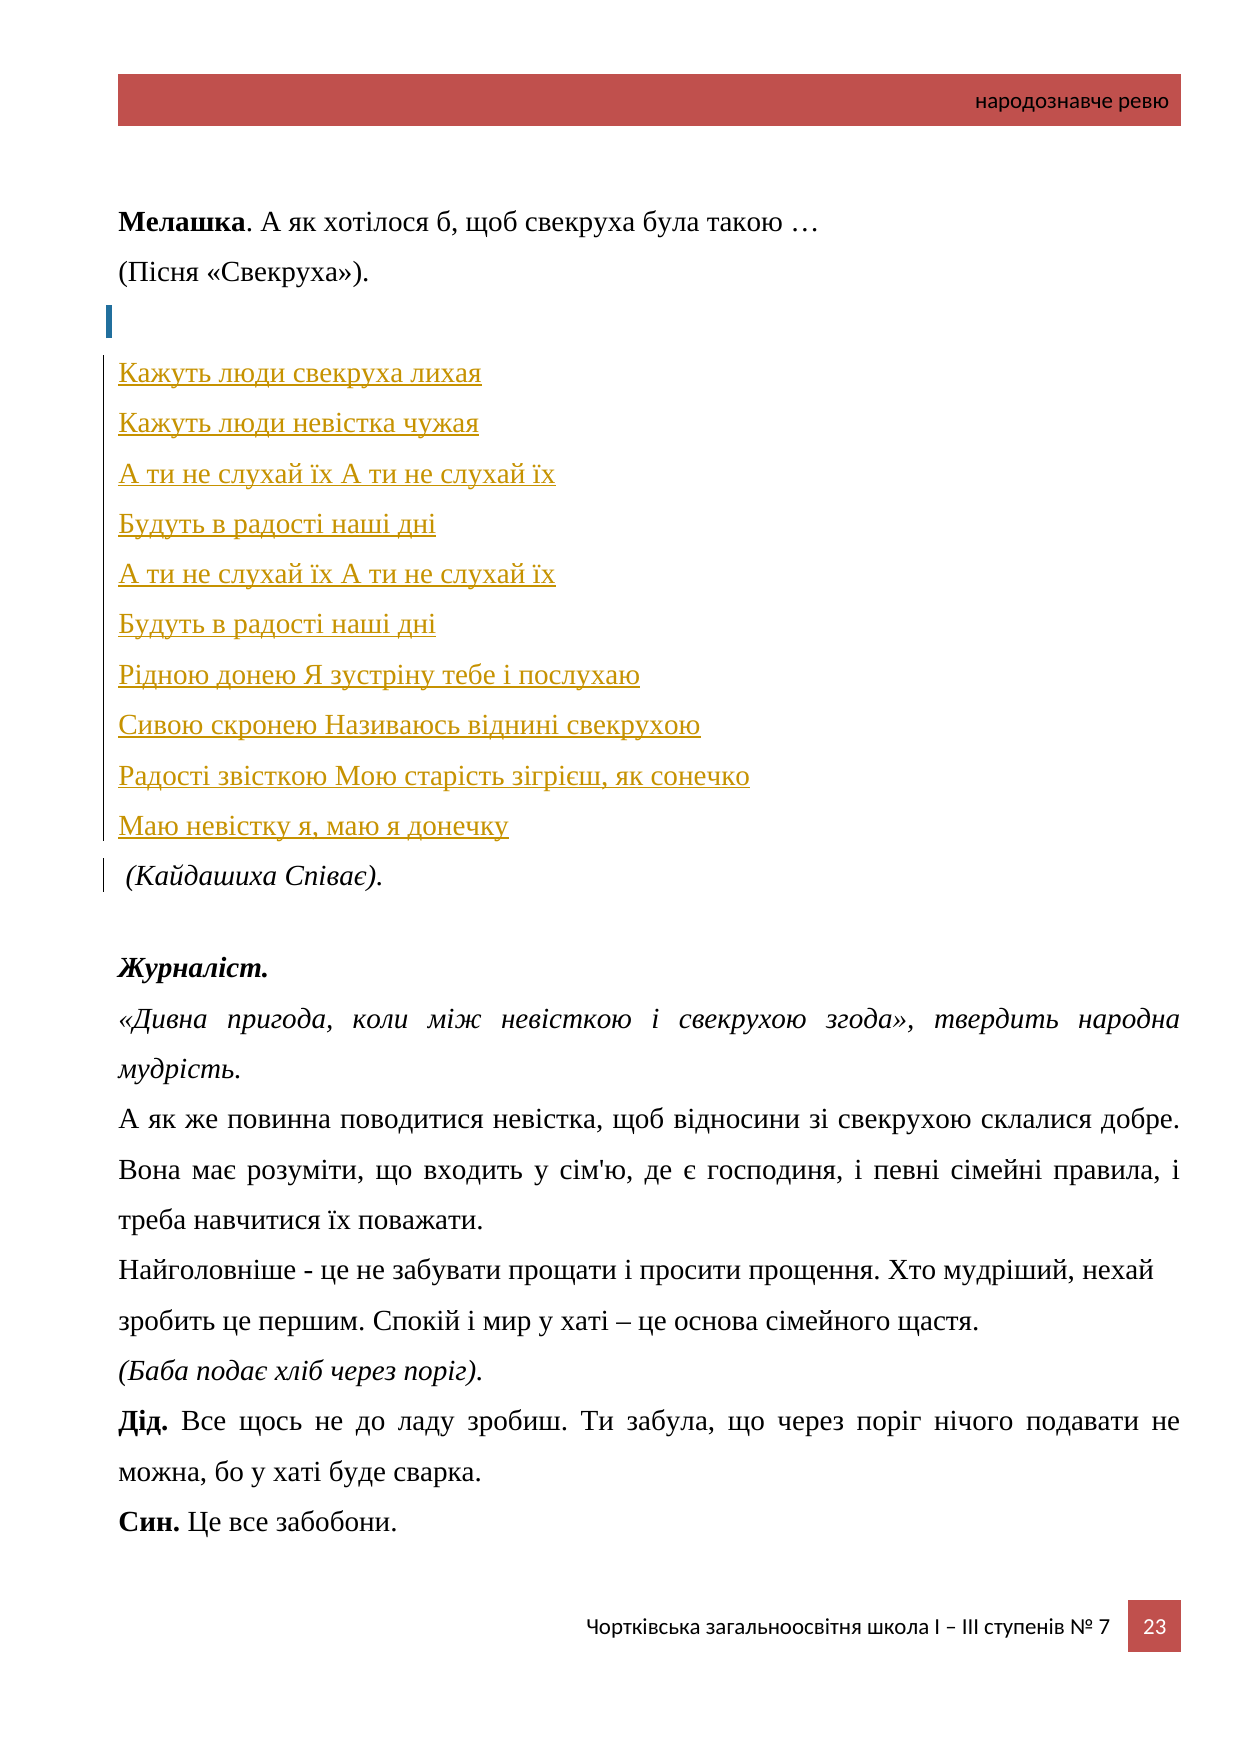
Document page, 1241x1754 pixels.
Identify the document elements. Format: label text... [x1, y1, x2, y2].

text (Пісня «Свекруха»). [118, 254, 1181, 288]
text (Кайдашиха Співає). [118, 858, 1181, 892]
text А як же повинна поводитися невістка, щоб відносини зі свекрухою склалися добре. Вона має розуміти, що входить у сім'ю, де є господиня, і певні сімейні правила, і треба навчитися їх поважати. [118, 1101, 1181, 1236]
text Мелашка. А як хотілося б, щоб свекруха була такою … [118, 204, 1181, 238]
text «Дивна пригода, коли між невісткою і свекрухою згода», твердить народна мудрість. [118, 1001, 1181, 1085]
text Дід. Все щось не до ладу зробиш. Ти забула, що через поріг нічого подавати не можна, бо у хаті буде сварка. [118, 1403, 1181, 1487]
text Журналіст. [118, 951, 1181, 984]
text Найголовніше - це не забувати прощати і просити прощення. Хто мудріший, нехай зробить це першим. Спокій і мир у хаті – це основа сімейного щастя. [118, 1252, 1181, 1336]
text Син. Це все забобони. [118, 1504, 1181, 1537]
text (Баба подає хліб через поріг). [118, 1353, 1181, 1387]
